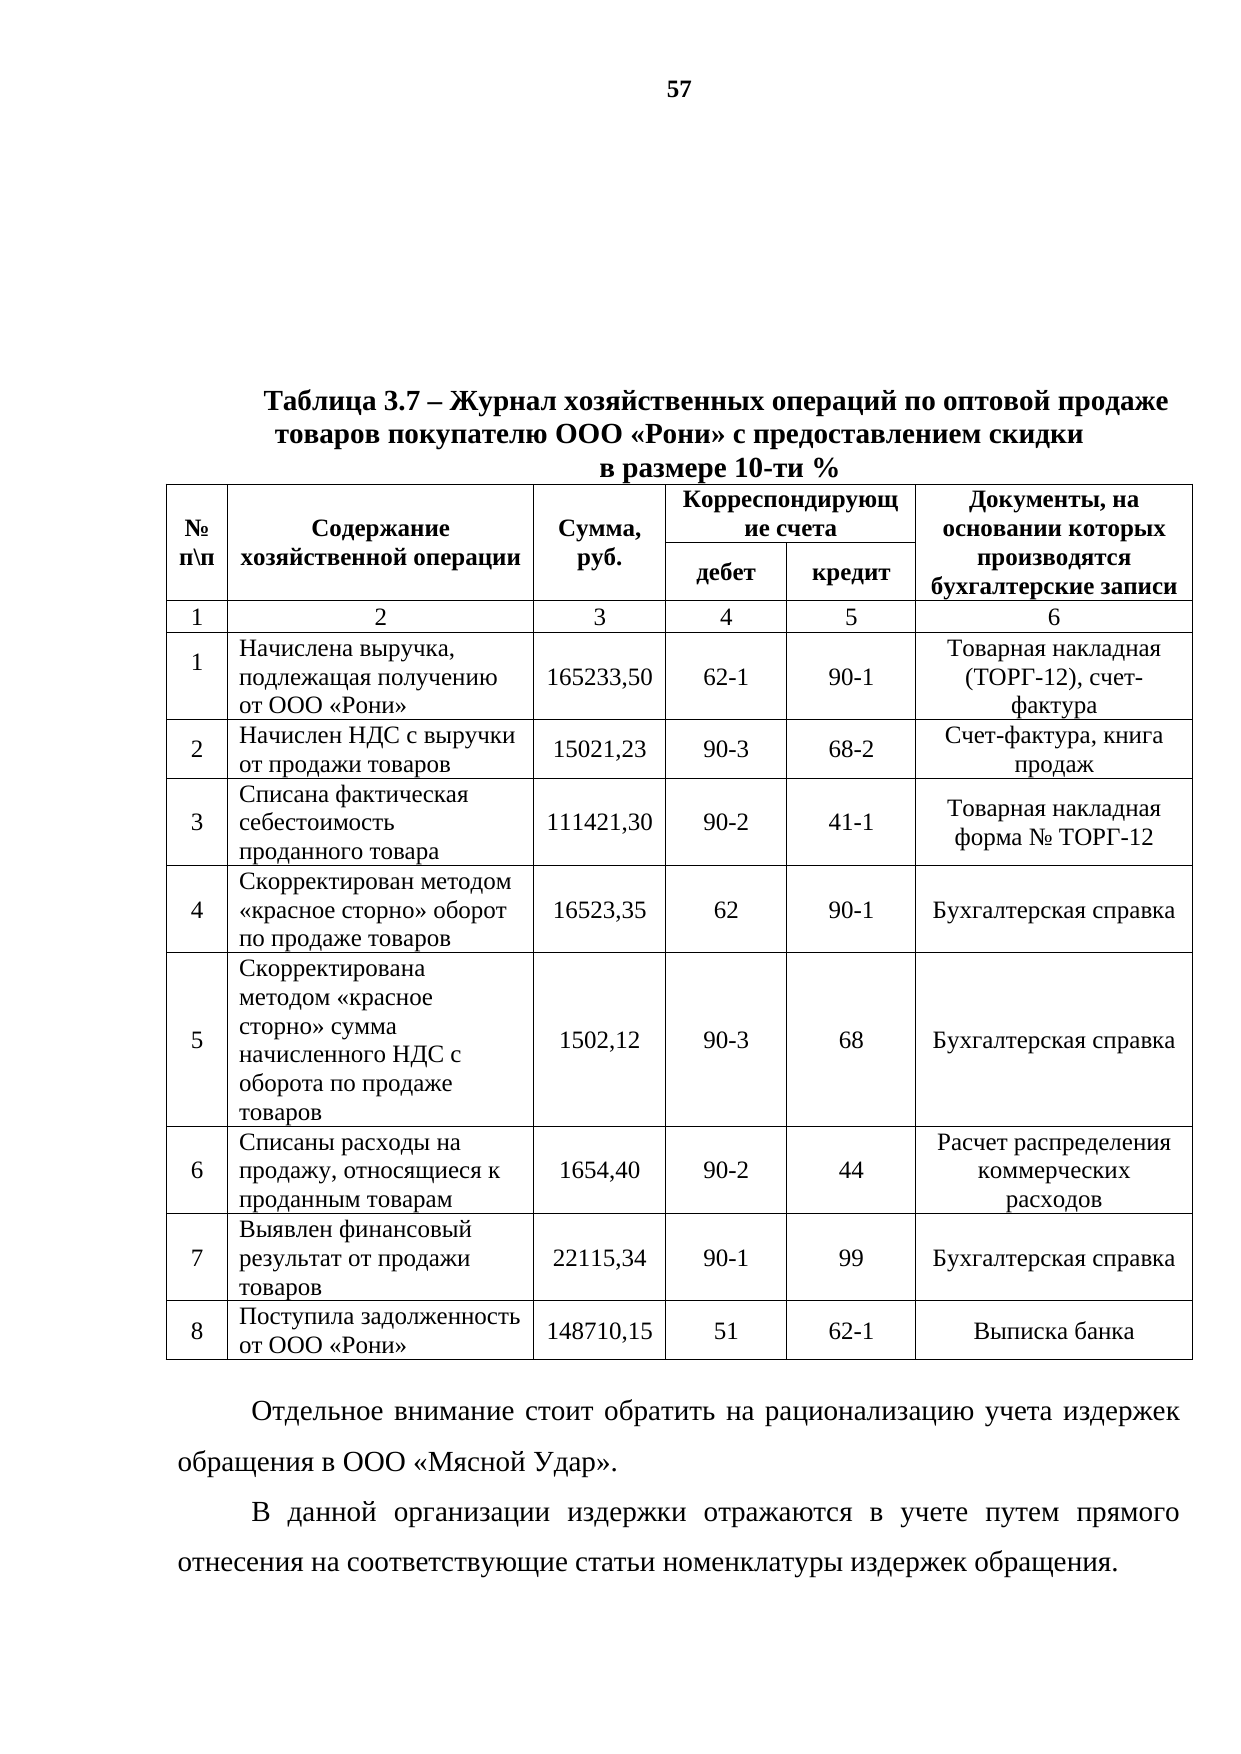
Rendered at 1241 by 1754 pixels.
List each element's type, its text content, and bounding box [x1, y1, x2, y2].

text в размере 10-ти % [177, 450, 1181, 483]
table_cell Бухгалтерская справка [916, 866, 1192, 952]
table_cell 1654,40 [534, 1127, 665, 1213]
table_cell 7 [167, 1214, 227, 1300]
table_cell Поступила задолженность от ООО «Рони» [228, 1301, 533, 1359]
table_cell дебет [666, 543, 786, 599]
table_cell 3 [167, 779, 227, 865]
table_cell кредит [787, 543, 915, 599]
table_header № п\п [167, 485, 227, 599]
table_cell 90-3 [666, 720, 786, 778]
table_cell 16523,35 [534, 866, 665, 952]
table_cell 5 [167, 953, 227, 1126]
table_cell 41-1 [787, 779, 915, 865]
table_cell Скорректирован методом «красное сторно» оборот по продаже товаров [228, 866, 533, 952]
table_cell 4 [167, 866, 227, 952]
table_cell 62 [666, 866, 786, 952]
table_cell 2 [167, 720, 227, 778]
table_cell 44 [787, 1127, 915, 1213]
table_cell Выявлен финансовый результат от продажи товаров [228, 1214, 533, 1300]
table_cell Счет-фактура, книга продаж [916, 720, 1192, 778]
table_cell 99 [787, 1214, 915, 1300]
text Таблица 3.7 – Журнал хозяйственных операций по оптовой продаже товаров покупателю ООО «Рони» с предоставлением скидки [177, 383, 1181, 450]
table_cell 4 [666, 601, 786, 632]
table_cell 6 [167, 1127, 227, 1213]
table_cell Выписка банка [916, 1301, 1192, 1359]
table_cell 62-1 [666, 633, 786, 719]
table_cell 1502,12 [534, 953, 665, 1126]
table_cell 2 [228, 601, 533, 632]
table_cell 3 [534, 601, 665, 632]
table_cell 165233,50 [534, 633, 665, 719]
table_cell Товарная накладная форма № ТОРГ-12 [916, 779, 1192, 865]
text В данной организации издержки отражаются в учете путем прямого отнесения на соответствующие статьи номенклатуры издержек обращения. [177, 1494, 1181, 1578]
table_header Сумма, руб. [534, 485, 665, 599]
table_cell 90-1 [666, 1214, 786, 1300]
table_cell Начислен НДС с выручки от продажи товаров [228, 720, 533, 778]
table_cell 1 [167, 633, 227, 719]
table_cell 90-1 [787, 866, 915, 952]
table_header Корреспондирующие счета [666, 485, 915, 542]
table_cell Списана фактическая себестоимость проданного товара [228, 779, 533, 865]
table_cell 22115,34 [534, 1214, 665, 1300]
table_cell Товарная накладная (ТОРГ-12), счет-фактура [916, 633, 1192, 719]
table_cell 8 [167, 1301, 227, 1359]
table_cell Бухгалтерская справка [916, 1214, 1192, 1300]
table_cell 90-3 [666, 953, 786, 1126]
table_header Содержание хозяйственной операции [228, 485, 533, 599]
table_cell Скорректирована методом «красное сторно» сумма начисленного НДС с оборота по продаже товаров [228, 953, 533, 1126]
table_cell 5 [787, 601, 915, 632]
table_cell 6 [916, 601, 1192, 632]
table_cell 90-2 [666, 779, 786, 865]
text Отдельное внимание стоит обратить на рационализацию учета издержек обращения в ООО «Мясной Удар». [177, 1393, 1181, 1477]
table_cell 15021,23 [534, 720, 665, 778]
table_cell 68 [787, 953, 915, 1126]
table_cell Списаны расходы на продажу, относящиеся к проданным товарам [228, 1127, 533, 1213]
table_cell 90-2 [666, 1127, 786, 1213]
table_cell Бухгалтерская справка [916, 953, 1192, 1126]
table_cell 148710,15 [534, 1301, 665, 1359]
table_cell 111421,30 [534, 779, 665, 865]
table_cell Расчет распределения коммерческих расходов [916, 1127, 1192, 1213]
table_header Документы, на основании которых производятся бухгалтерские записи [916, 485, 1192, 599]
table_cell 1 [167, 601, 227, 632]
table_cell 62-1 [787, 1301, 915, 1359]
table_cell 68-2 [787, 720, 915, 778]
table_cell 90-1 [787, 633, 915, 719]
table_cell Начислена выручка, подлежащая получению от ООО «Рони» [228, 633, 533, 719]
table_cell 51 [666, 1301, 786, 1359]
